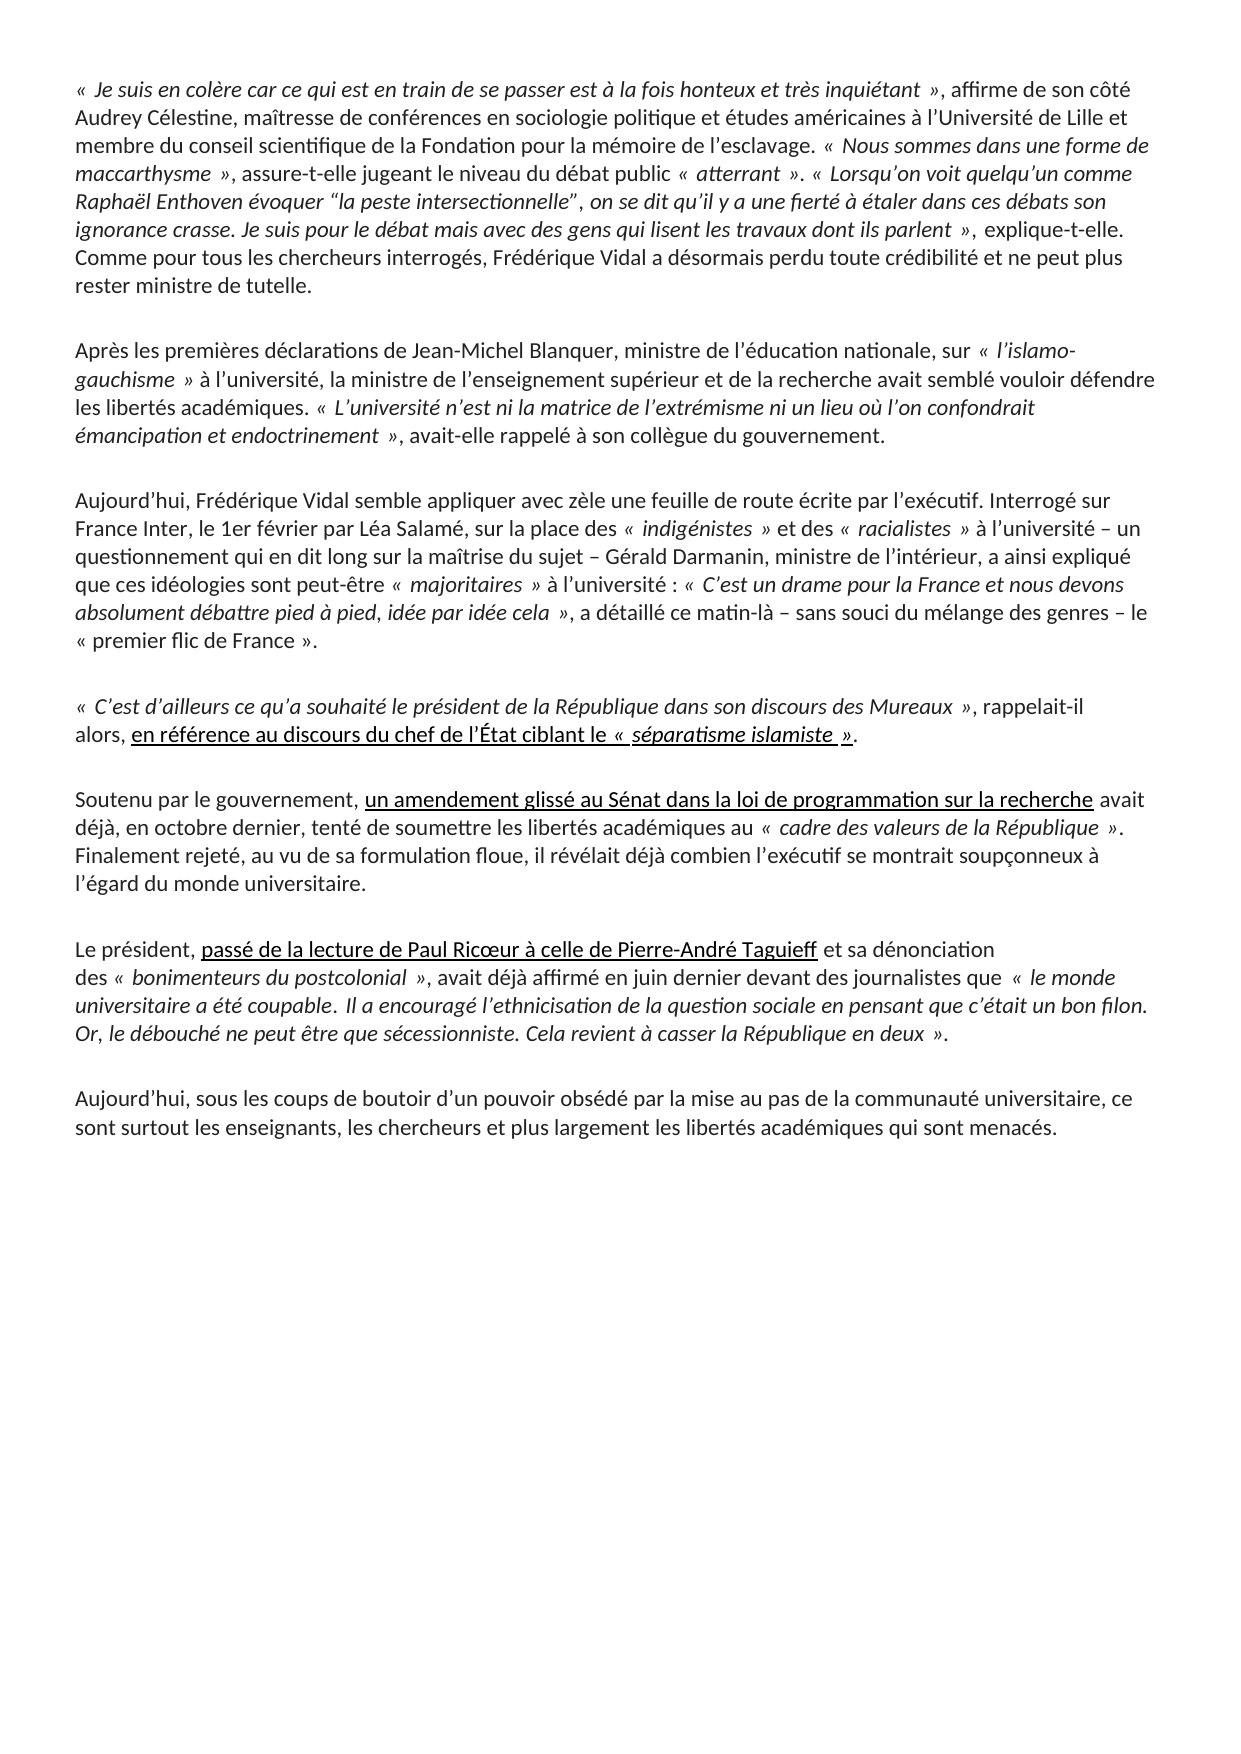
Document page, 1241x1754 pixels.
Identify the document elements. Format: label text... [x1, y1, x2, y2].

text Aujourd’hui, Frédérique Vidal semble appliquer avec zèle une feuille de route écrite par l’exécutif. Interrogé sur France Inter, le 1er février par Léa Salamé, sur la place des « indigénistes » et des « racialistes » à l’université – un questionnement qui en dit long sur la maîtrise du sujet – Gérald Darmanin, ministre de l’intérieur, a ainsi expliqué que ces idéologies sont peut-être « majoritaires » à l’université : « C’est un drame pour la France et nous devons absolument débattre pied à pied, idée par idée cela », a détaillé ce matin-là – sans souci du mélange des genres – le « premier flic de France ». [75, 486, 1165, 654]
text « Je suis en colère car ce qui est en train de se passer est à la fois honteux et très inquiétant », affirme de son côté Audrey Célestine, maîtresse de conférences en sociologie politique et études américaines à l’Université de Lille et membre du conseil scientifique de la Fondation pour la mémoire de l’esclavage. « Nous sommes dans une forme de maccarthysme », assure-t-elle jugeant le niveau du débat public « atterrant ». « Lorsqu’on voit quelqu’un comme Raphaël Enthoven évoquer “la peste intersectionnelle”, on se dit qu’il y a une fierté à étaler dans ces débats son ignorance crasse. Je suis pour le débat mais avec des gens qui lisent les travaux dont ils parlent », explique-t-elle. Comme pour tous les chercheurs interrogés, Frédérique Vidal a désormais perdu toute crédibilité et ne peut plus rester ministre de tutelle. [75, 75, 1165, 299]
text Soutenu par le gouvernement, un amendement glissé au Sénat dans la loi de programmation sur la recherche avait déjà, en octobre dernier, tenté de soumettre les libertés académiques au « cadre des valeurs de la République ». Finalement rejeté, au vu de sa formulation floue, il révélait déjà combien l’exécutif se montrait soupçonneux à l’égard du monde universitaire. [75, 785, 1165, 897]
text Après les premières déclarations de Jean-Michel Blanquer, ministre de l’éducation nationale, sur « l’islamo-gauchisme » à l’université, la ministre de l’enseignement supérieur et de la recherche avait semblé vouloir défendre les libertés académiques. « L’université n’est ni la matrice de l’extrémisme ni un lieu où l’on confondrait émancipation et endoctrinement », avait-elle rappelé à son collègue du gouvernement. [75, 337, 1165, 449]
text Aujourd’hui, sous les coups de boutoir d’un pouvoir obsédé par la mise au pas de la communauté universitaire, ce sont surtout les enseignants, les chercheurs et plus largement les libertés académiques qui sont menacés. [75, 1084, 1165, 1141]
text « C’est d’ailleurs ce qu’a souhaité le président de la République dans son discours des Mureaux », rappelait-il alors, en référence au discours du chef de l’État ciblant le « séparatisme islamiste ». [75, 692, 1165, 748]
text Le président, passé de la lecture de Paul Ricœur à celle de Pierre-André Taguieff et sa dénonciation des « bonimenteurs du postcolonial », avait déjà affirmé en juin dernier devant des journalistes que « le monde universitaire a été coupable. Il a encouragé l’ethnicisation de la question sociale en pensant que c’était un bon filon. Or, le débouché ne peut être que sécessionniste. Cela revient à casser la République en deux ». [75, 935, 1165, 1047]
